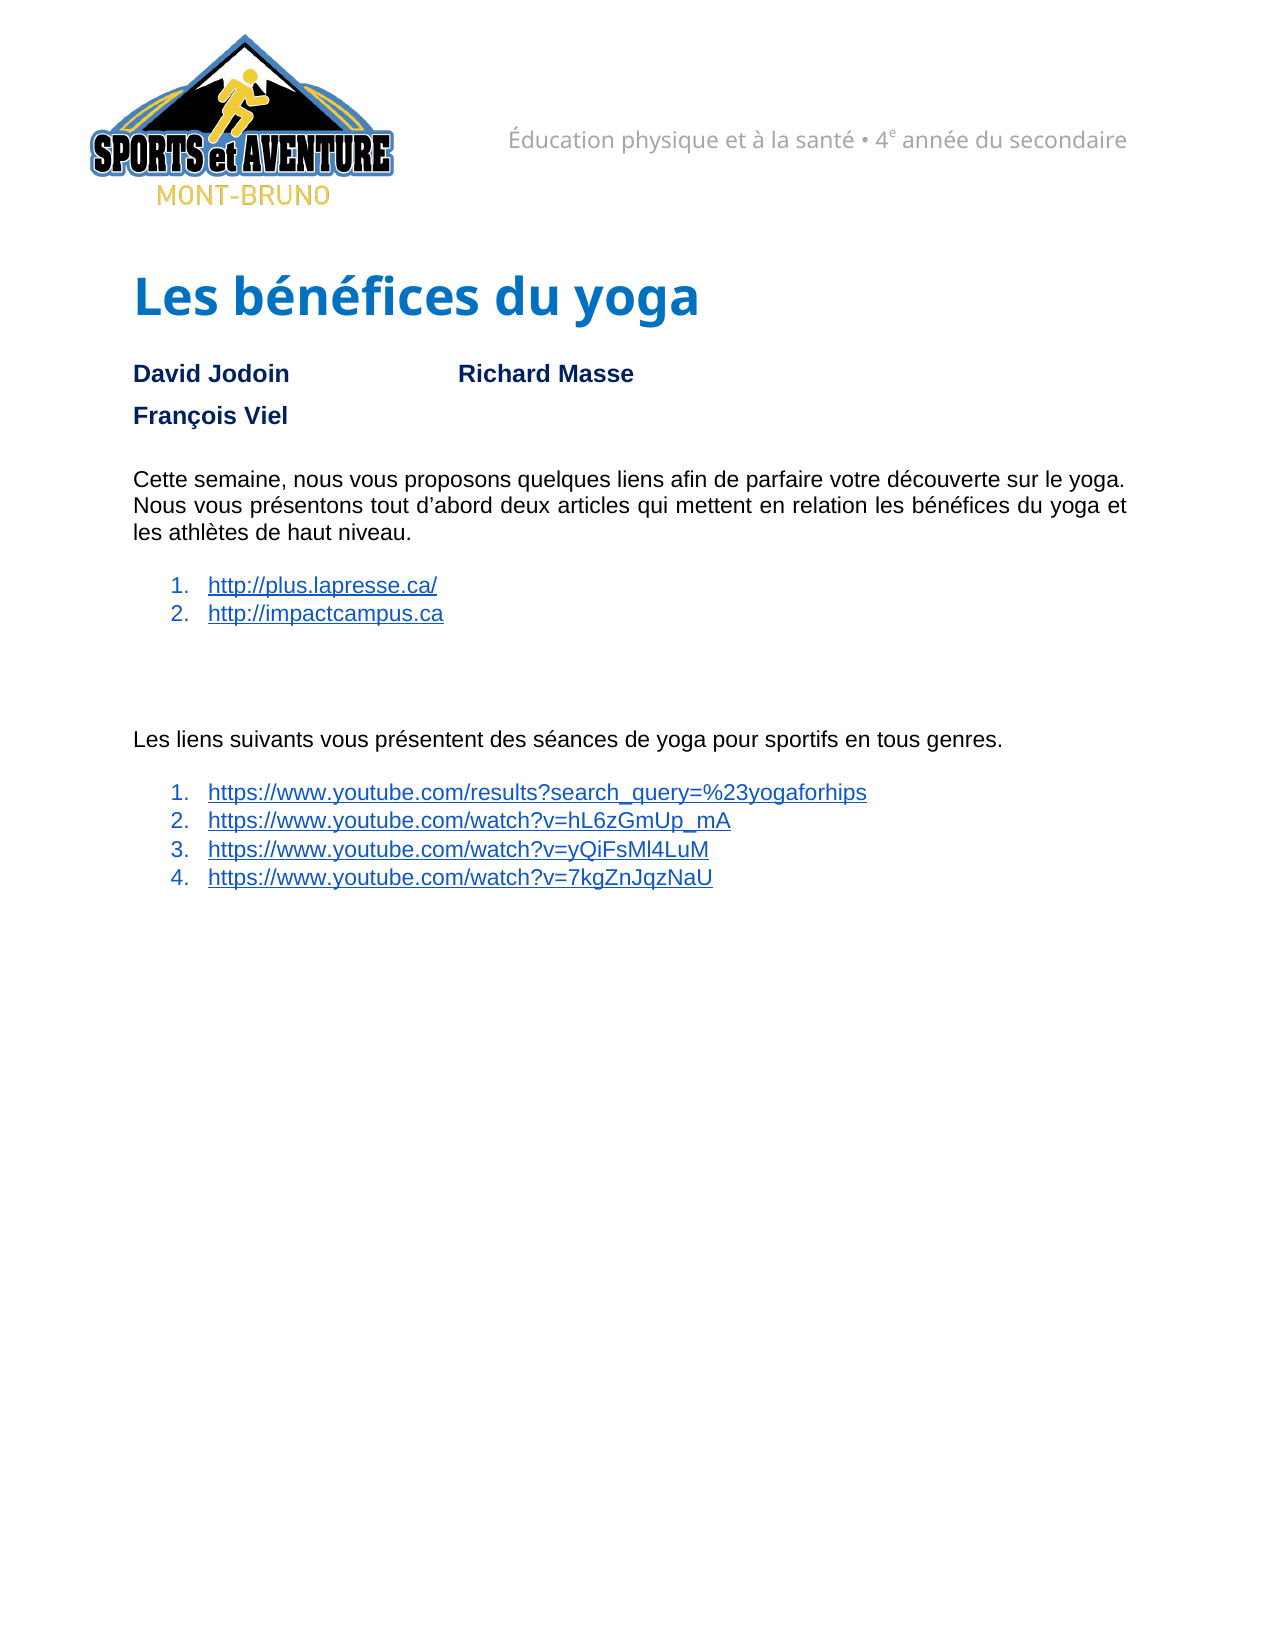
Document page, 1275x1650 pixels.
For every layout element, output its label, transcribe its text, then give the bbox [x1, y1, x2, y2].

text Cette semaine, nous vous proposons quelques liens afin de parfaire votre découverte sur le yoga. [133, 466, 1127, 492]
list https://www.youtube.com/watch?v=yQiFsMl4LuM [170, 836, 1127, 862]
list http://impactcampus.ca [170, 600, 1127, 626]
list https://www.youtube.com/watch?v=7kgZnJqzNaU [170, 864, 1127, 891]
picture [76, 15, 408, 225]
text François Viel [133, 401, 1048, 429]
text David Jodoin Richard Masse [133, 359, 1048, 388]
text Nous vous présentons tout d’abord deux articles qui mettent en relation les bénéfices du yoga et les athlètes de haut niveau. [133, 492, 1127, 545]
text Les liens suivants vous présentent des séances de yoga pour sportifs en tous genres. [133, 726, 1127, 753]
text Les bénéfices du yoga [133, 259, 1127, 330]
list http://plus.lapresse.ca/ [170, 572, 1127, 598]
list https://www.youtube.com/watch?v=hL6zGmUp_mA [170, 807, 1127, 834]
list https://www.youtube.com/results?search_query=%23yogaforhips [170, 779, 1127, 805]
